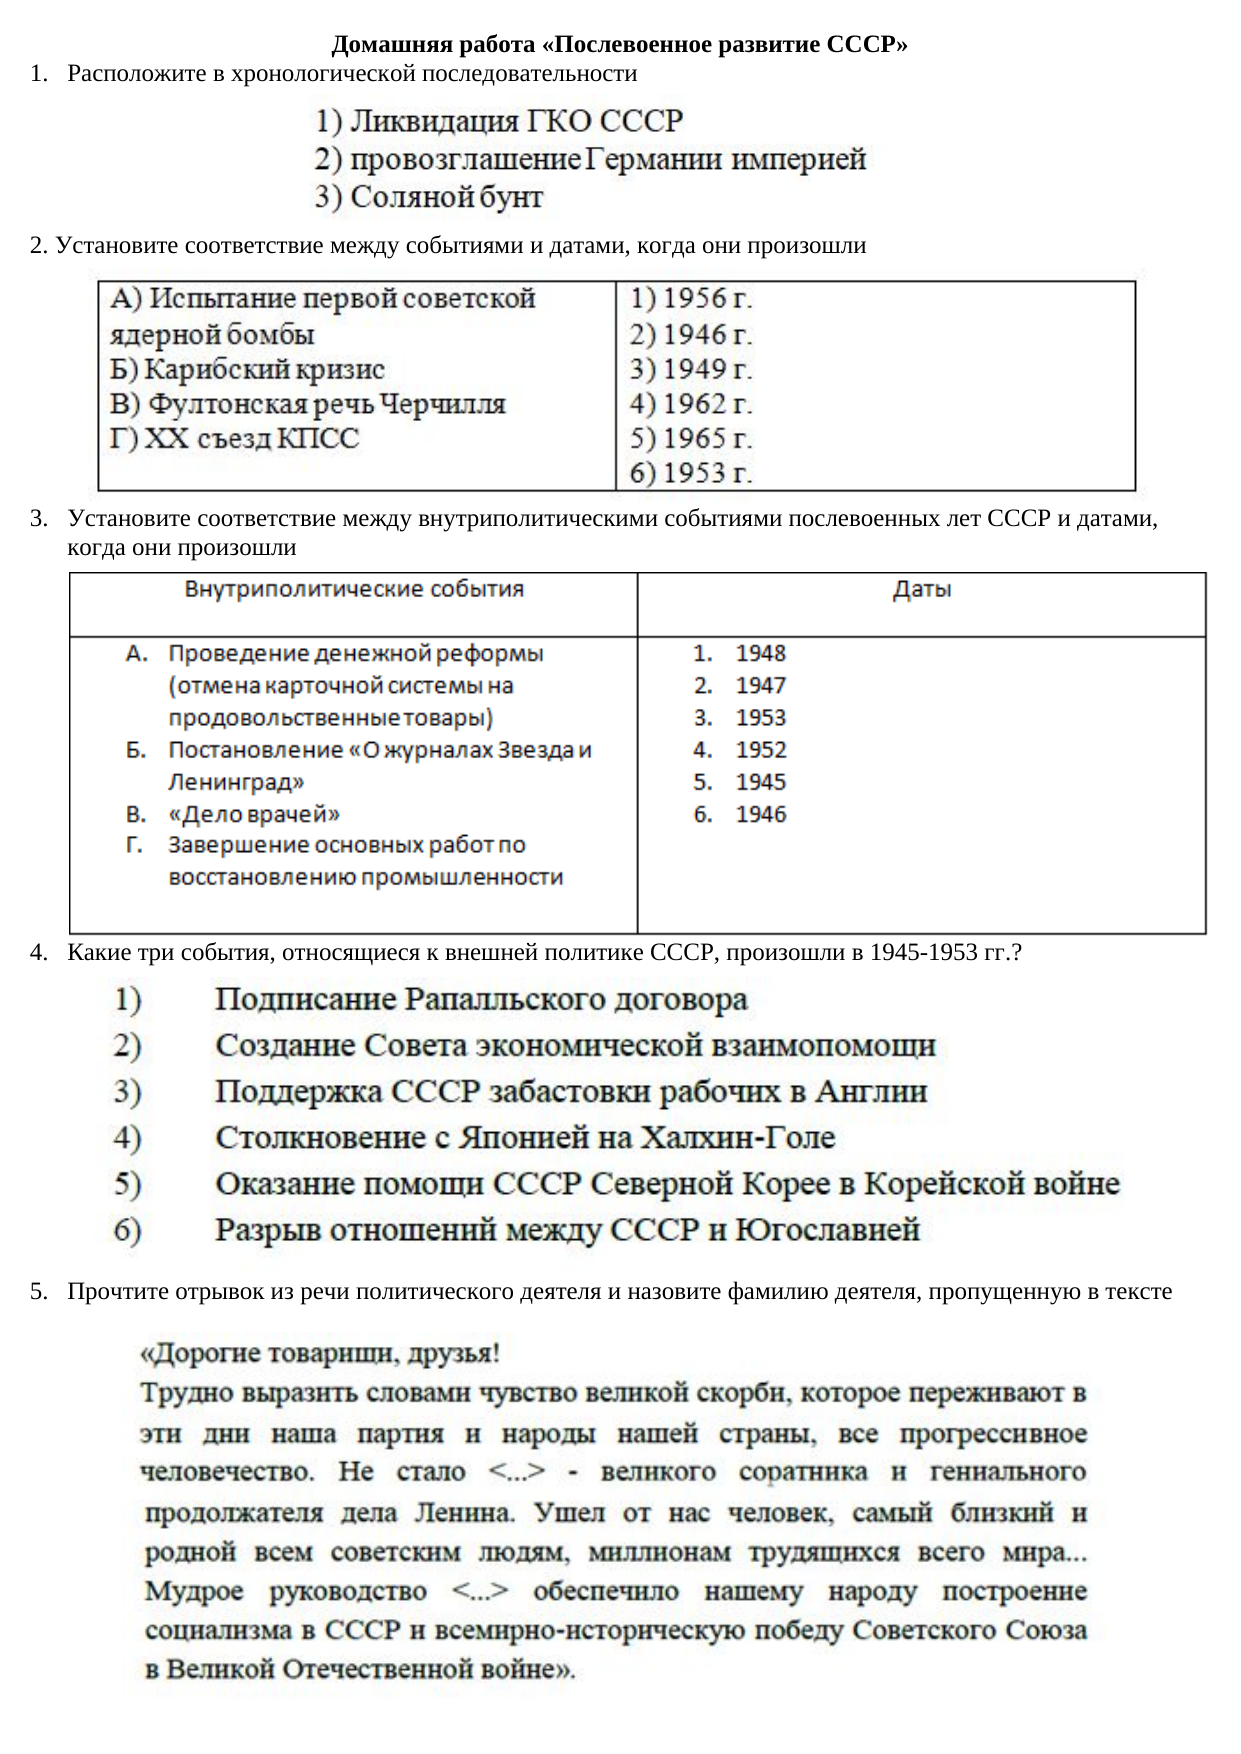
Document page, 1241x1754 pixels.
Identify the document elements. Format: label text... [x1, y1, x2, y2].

picture [121, 1332, 1118, 1706]
picture [87, 268, 1155, 503]
text Домашняя работа «Послевоенное развитие СССР» [29, 29, 1211, 58]
list Расположите в хронологической последовательности [29, 58, 1211, 87]
picture [69, 572, 1209, 937]
picture [94, 977, 1145, 1276]
picture [285, 94, 954, 231]
